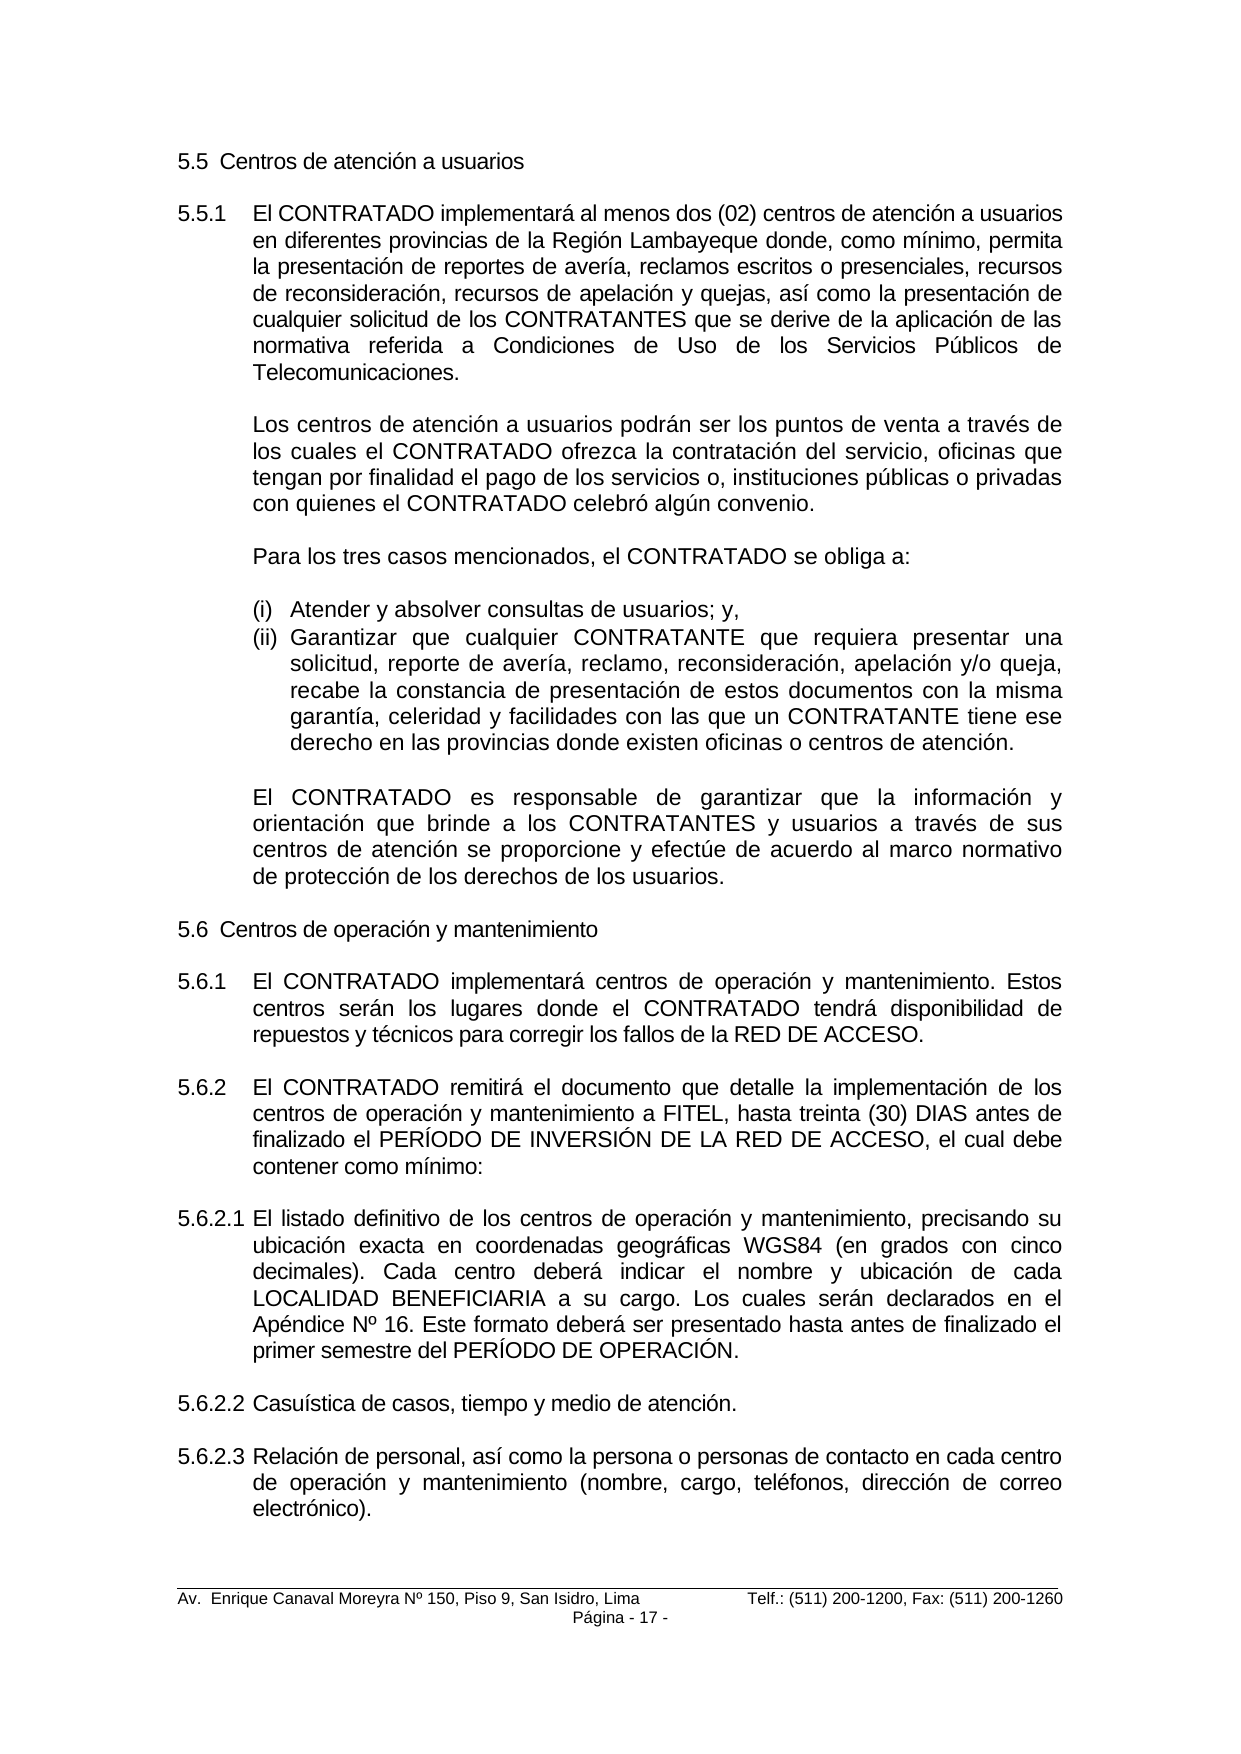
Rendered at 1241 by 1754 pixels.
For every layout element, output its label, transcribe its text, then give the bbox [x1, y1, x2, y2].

list El listado definitivo de los centros de operación y mantenimiento, precisando su ubicación exacta en coordenadas geográficas WGS84 (en grados con cinco decimales). Cada centro deberá indicar el nombre y ubicación de cada LOCALIDAD BENEFICIARIA a su cargo. Los cuales serán declarados en el Apéndice Nº 16. Este formato deberá ser presentado hasta antes de finalizado el primer semestre del PERÍODO DE operación. [177, 1205, 1063, 1363]
list El CONTRATADO remitirá el documento que detalle la implementación de los centros de operación y mantenimiento a FITEL, hasta treinta (30) DIAS antes de finalizado el PERÍODO DE INVERSIÓN DE LA RED DE ACCESO, el cual debe contener como mínimo: [177, 1074, 1063, 1179]
list Centros de atención a usuarios [177, 148, 1063, 174]
list Casuística de casos, tiempo y medio de atención. [177, 1390, 1063, 1416]
text Los centros de atención a usuarios podrán ser los puntos de venta a través de los cuales el CONTRATADO ofrezca la contratación del servicio, oficinas que tengan por finalidad el pago de los servicios o, instituciones públicas o privadas con quienes el CONTRATADO celebró algún convenio. [252, 411, 1063, 517]
list El CONTRATADO implementará centros de operación y mantenimiento. Estos centros serán los lugares donde el CONTRATADO tendrá disponibilidad de repuestos y técnicos para corregir los fallos de la RED DE ACCESO. [177, 968, 1063, 1047]
list Atender y absolver consultas de usuarios; y, [252, 596, 1063, 622]
list Centros de operación y mantenimiento [177, 916, 1063, 942]
text El CONTRATADO es responsable de garantizar que la información y orientación que brinde a los CONTRATANTES y usuarios a través de sus centros de atención se proporcione y efectúe de acuerdo al marco normativo de protección de los derechos de los usuarios. [252, 784, 1063, 889]
list El CONTRATADO implementará al menos dos (02) centros de atención a usuarios en diferentes provincias de la Región Lambayeque donde, como mínimo, permita la presentación de reportes de avería, reclamos escritos o presenciales, recursos de reconsideración, recursos de apelación y quejas, así como la presentación de cualquier solicitud de los CONTRATANTES que se derive de la aplicación de las normativa referida a Condiciones de Uso de los Servicios Públicos de Telecomunicaciones. [177, 200, 1063, 385]
text Para los tres casos mencionados, el CONTRATADO se obliga a: [252, 543, 1063, 569]
list Relación de personal, así como la persona o personas de contacto en cada centro de operación y mantenimiento (nombre, cargo, teléfonos, dirección de correo electrónico). [177, 1443, 1063, 1522]
list Garantizar que cualquier CONTRATANTE que requiera presentar una solicitud, reporte de avería, reclamo, reconsideración, apelación y/o queja, recabe la constancia de presentación de estos documentos con la misma garantía, celeridad y facilidades con las que un CONTRATANTE tiene ese derecho en las provincias donde existen oficinas o centros de atención. [252, 624, 1063, 756]
